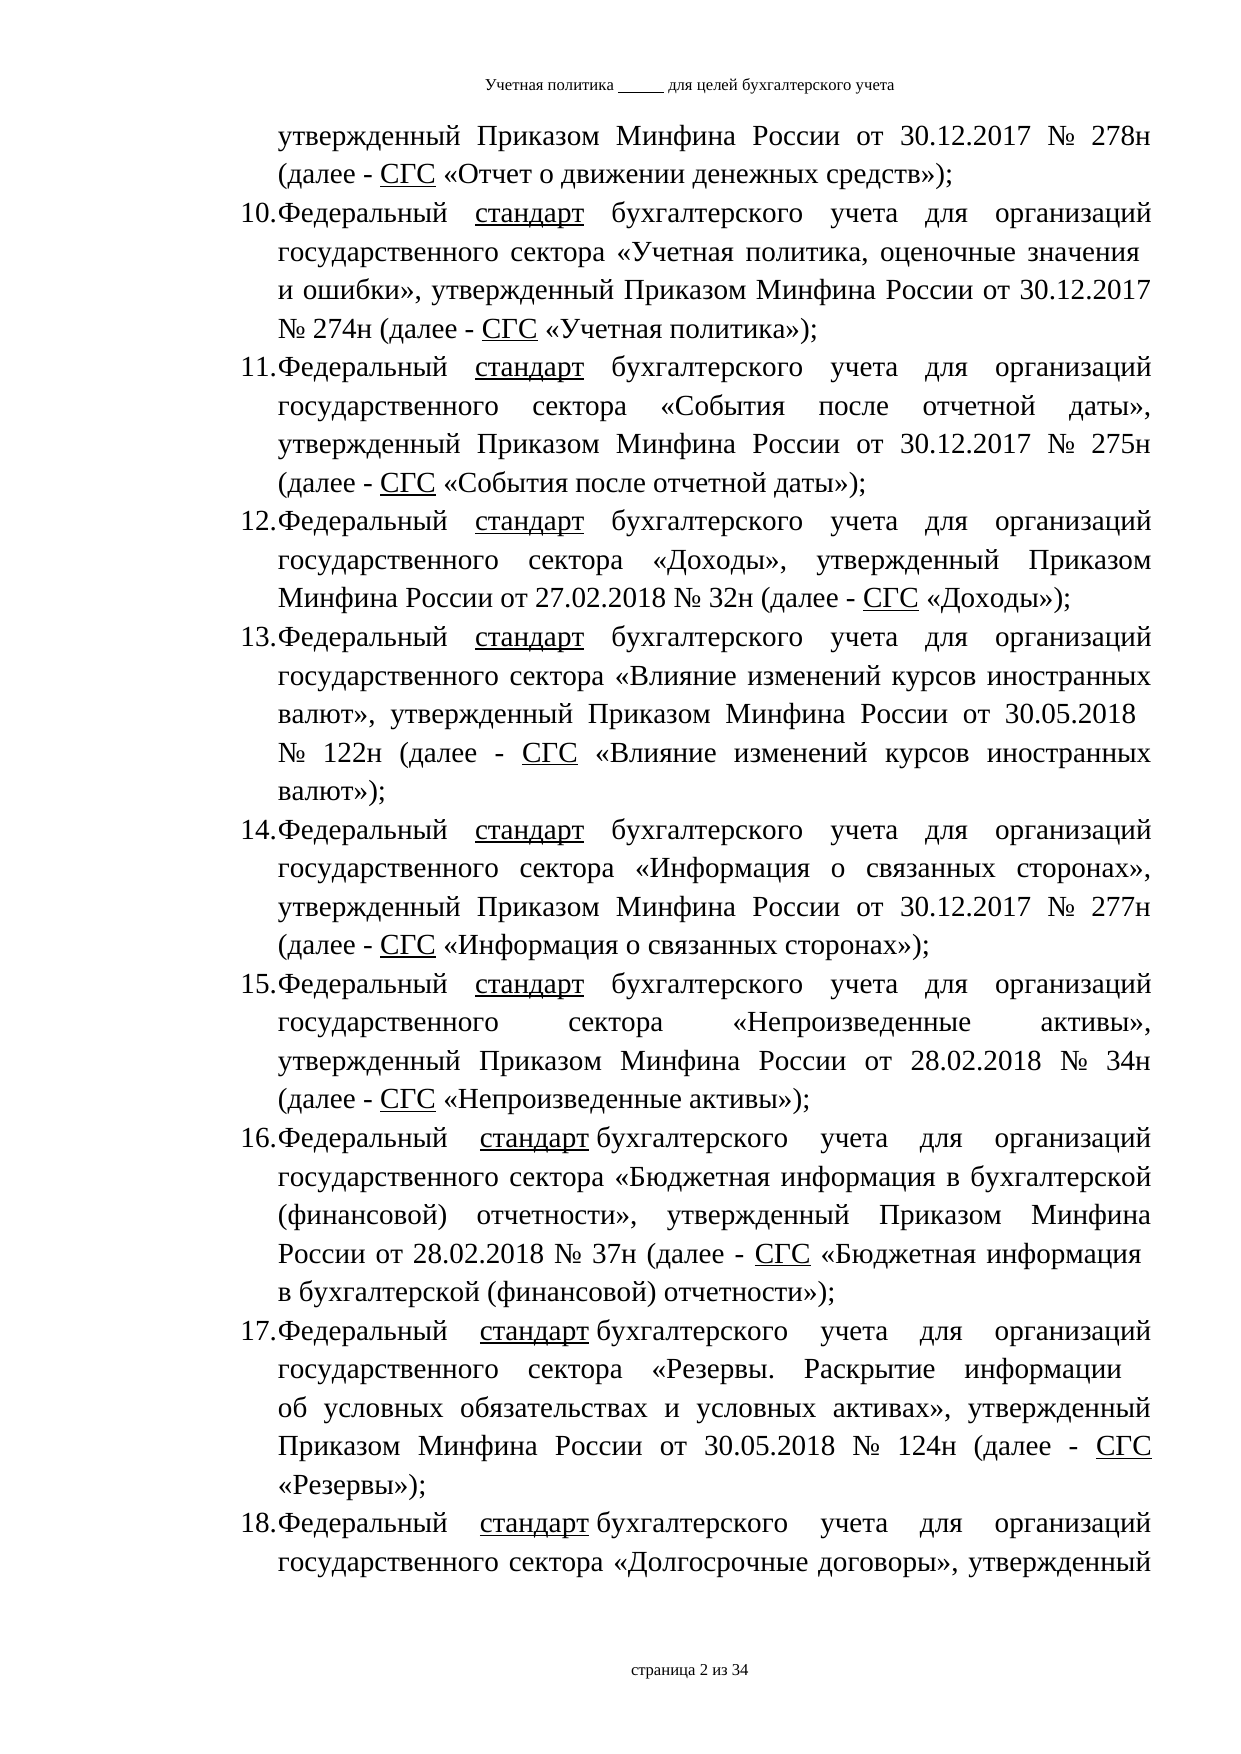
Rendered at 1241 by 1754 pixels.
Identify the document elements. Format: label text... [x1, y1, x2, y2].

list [240, 118, 1152, 190]
list Федеральный стандарт бухгалтерского учета для организаций государственного сектора «События после отчетной даты», утвержденный Приказом Минфина России от 30.12.2017 № 275н (далее - СГС «События после отчетной даты»); [240, 349, 1152, 498]
list Федеральный стандарт бухгалтерского учета для организаций государственного сектора «Доходы», утвержденный Приказом Минфина России от 27.02.2018 № 32н (далее - СГС «Доходы»); [240, 503, 1152, 614]
list Федеральный стандарт бухгалтерского учета для организаций государственного сектора «Учетная политика, оценочные значения и ошибки», утвержденный Приказом Минфина России от 30.12.2017 № 274н (далее - СГС «Учетная политика»); [240, 195, 1152, 344]
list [240, 1506, 1152, 1578]
list Федеральный стандарт бухгалтерского учета для организаций государственного сектора «Информация о связанных сторонах», утвержденный Приказом Минфина России от 30.12.2017 № 277н (далее - СГС «Информация о связанных сторонах»); [240, 812, 1152, 961]
list Федеральный стандарт бухгалтерского учета для организаций государственного сектора «Влияние изменений курсов иностранных валют», утвержденный Приказом Минфина России от 30.05.2018 № 122н (далее - СГС «Влияние изменений курсов иностранных валют»); [240, 619, 1152, 807]
list Федеральный стандарт бухгалтерского учета для организаций государственного сектора «Непроизведенные активы», утвержденный Приказом Минфина России от 28.02.2018 № 34н (далее - СГС «Непроизведенные активы»); [240, 966, 1152, 1115]
list Федеральный стандарт бухгалтерского учета для организаций государственного сектора «Бюджетная информация в бухгалтерской (финансовой) отчетности», утвержденный Приказом Минфина России от 28.02.2018 № 37н (далее - СГС «Бюджетная информация в бухгалтерской (финансовой) отчетности»); [240, 1120, 1152, 1308]
list Федеральный стандарт бухгалтерского учета для организаций государственного сектора «Резервы. Раскрытие информации об условных обязательствах и условных активах», утвержденный Приказом Минфина России от 30.05.2018 № 124н (далее - СГС «Резервы»); [240, 1313, 1152, 1501]
